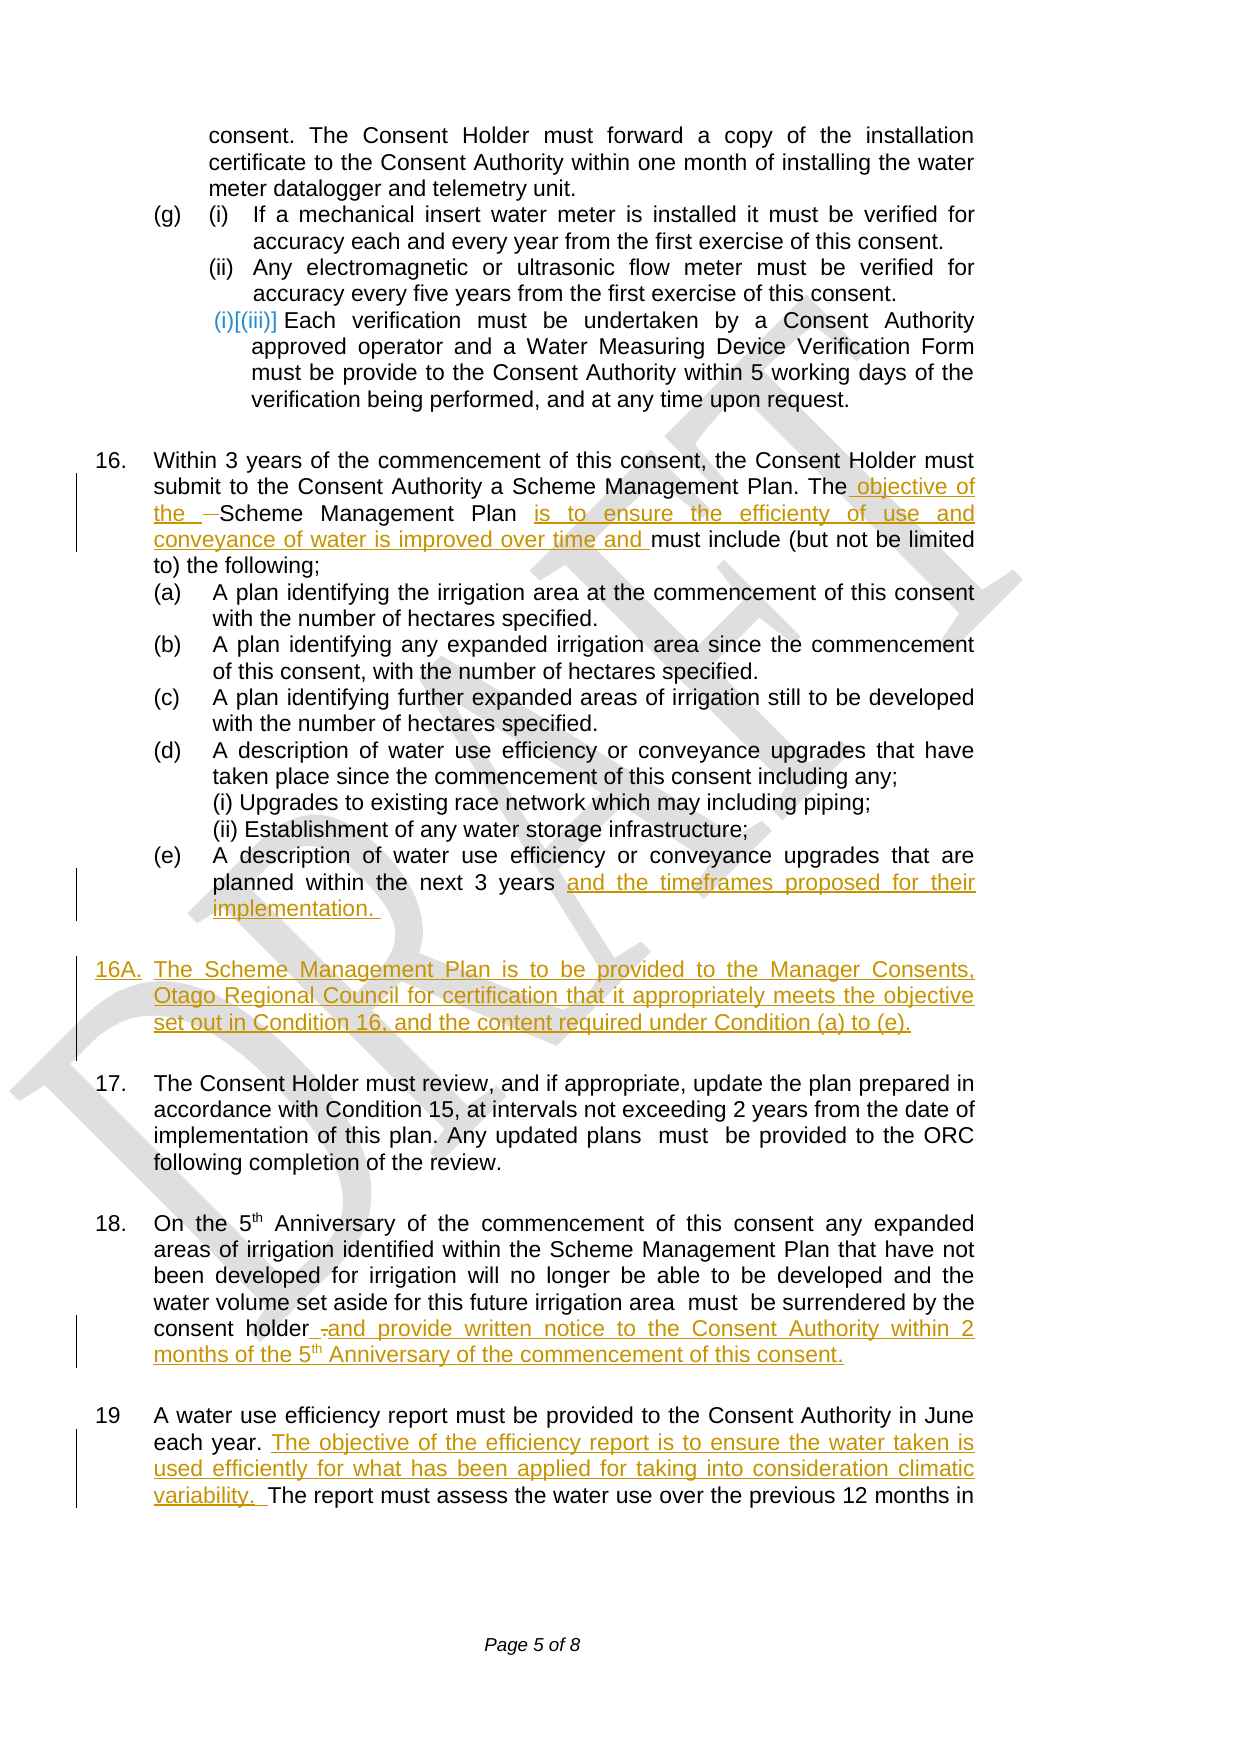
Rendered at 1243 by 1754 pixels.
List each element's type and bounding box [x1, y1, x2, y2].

table_header [91, 118, 1066, 1512]
table_header [0, 118, 91, 1512]
